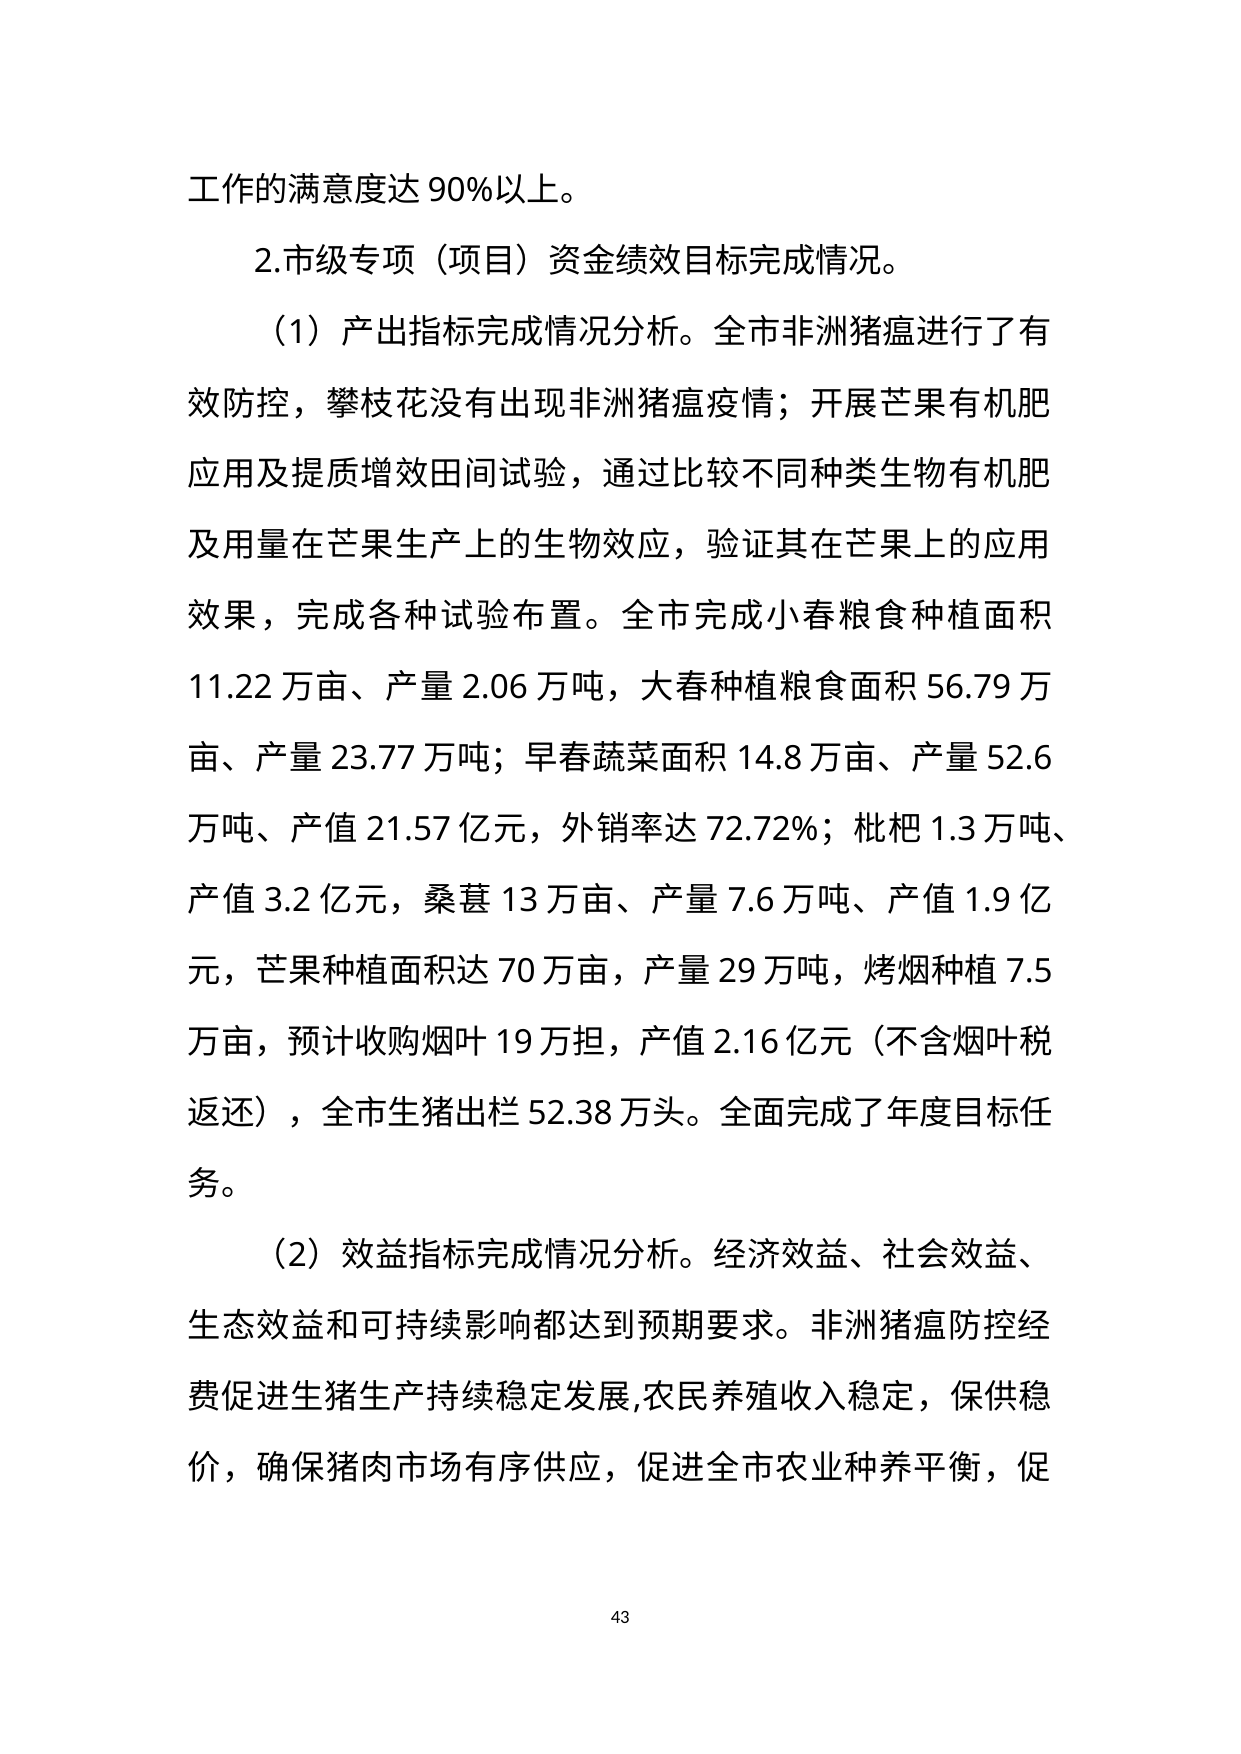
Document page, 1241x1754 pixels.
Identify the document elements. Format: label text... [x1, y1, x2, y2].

text （1）产出指标完成情况分析。全市非洲猪瘟进行了有效防控，攀枝花没有出现非洲猪瘟疫情；开展芒果有机肥应用及提质增效田间试验，通过比较不同种类生物有机肥及用量在芒果生产上的生物效应，验证其在芒果上的应用效果，完成各种试验布置。全市完成小春粮食种植面积11.22万亩、产量2.06万吨，大春种植粮食面积56.79万亩、产量23.77万吨；早春蔬菜面积14.8万亩、产量52.6万吨、产值21.57亿元，外销率达72.72%；枇杷1.3万吨、产值3.2亿元，桑葚13万亩、产量7.6万吨、产值1.9亿元，芒果种植面积达70万亩，产量29万吨，烤烟种植7.5万亩，预计收购烟叶19万担，产值2.16亿元（不含烟叶税返还），全市生猪出栏52.38万头。全面完成了年度目标任务。 [123, 304, 1053, 1205]
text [123, 163, 1053, 211]
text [123, 1227, 1053, 1553]
text 2.市级专项（项目）资金绩效目标完成情况。 [123, 233, 1053, 283]
